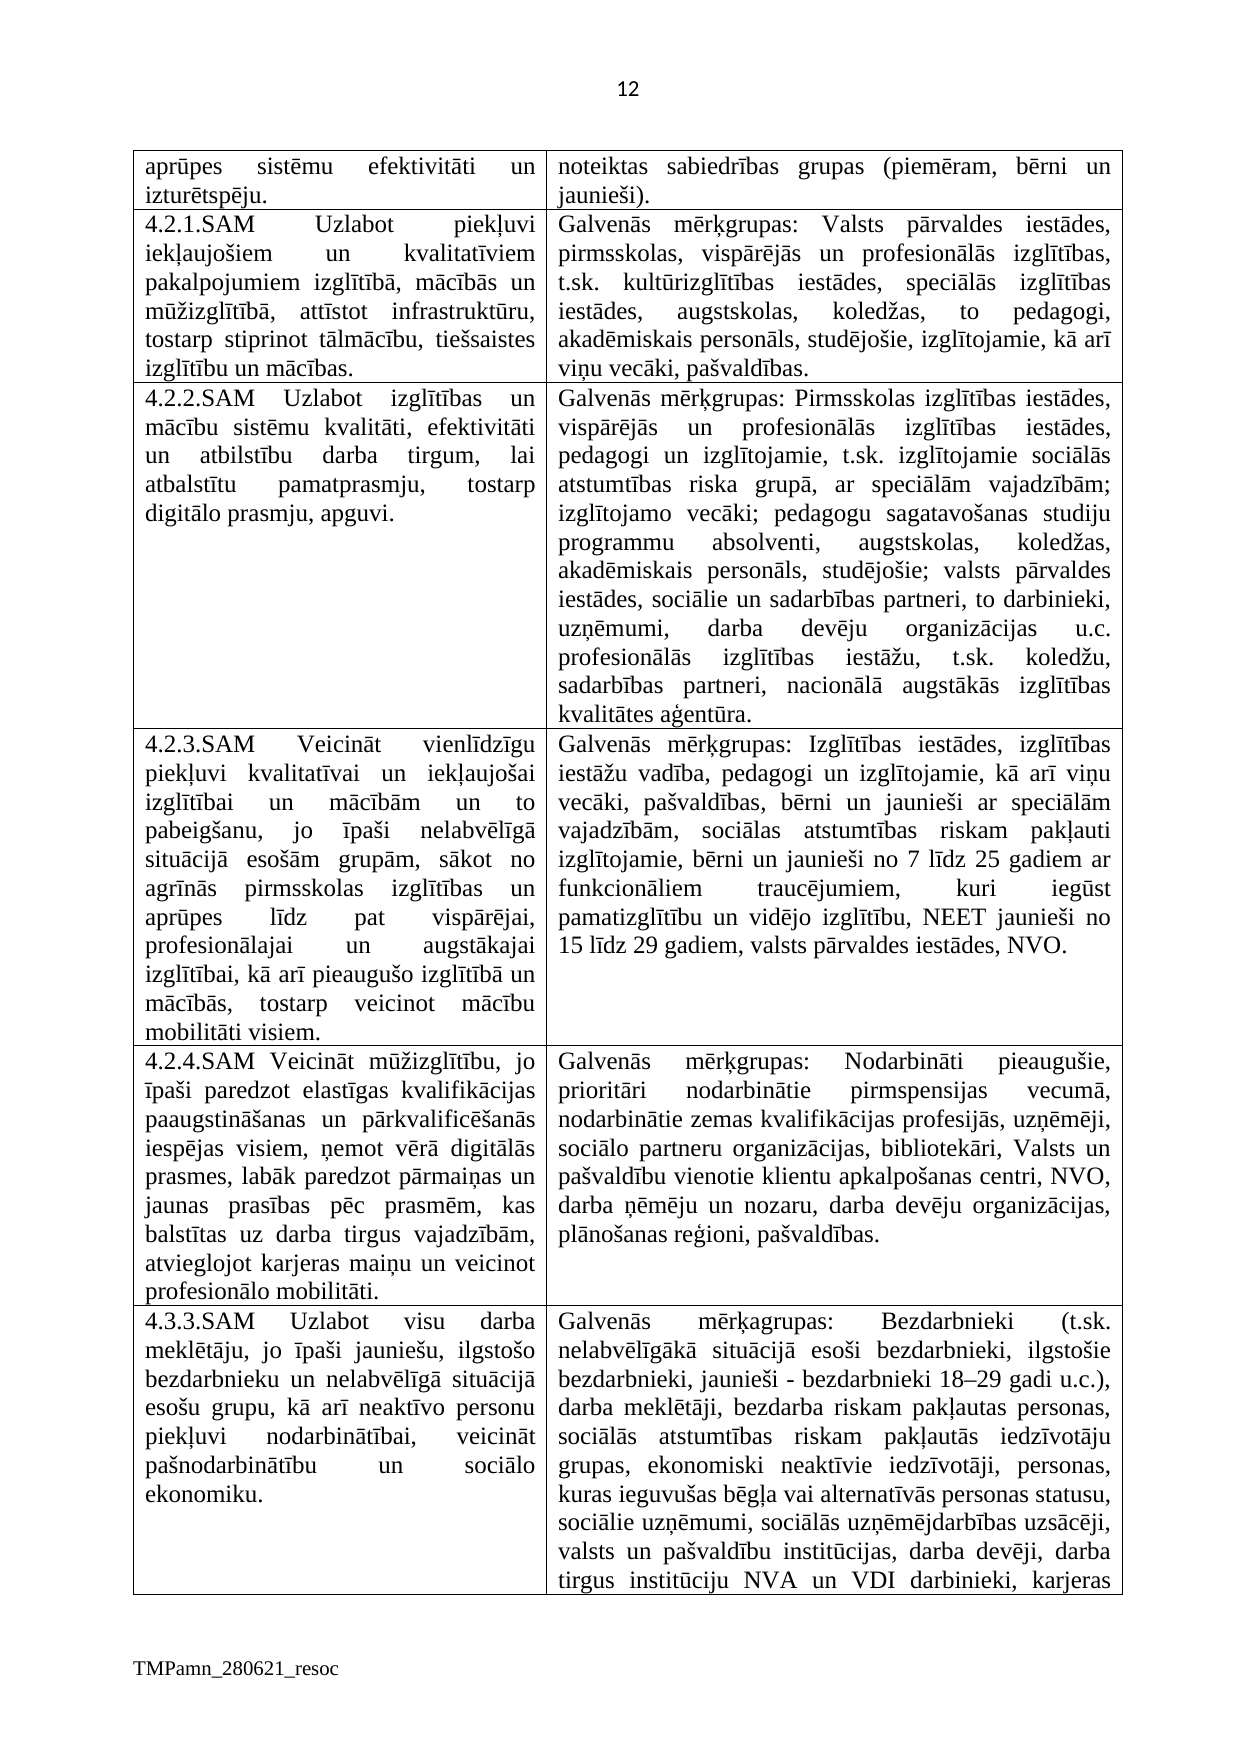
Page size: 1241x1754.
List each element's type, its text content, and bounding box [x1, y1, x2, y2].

table_cell 4.2.4.SAM Veicināt mūžizglītību, jo īpaši paredzot elastīgas kvalifikācijas paaugstināšanas un pārkvalificēšanās iespējas visiem, ņemot vērā digitālās prasmes, labāk paredzot pārmaiņas un jaunas prasības pēc prasmēm, kas balstītas uz darba tirgus vajadzībām, atvieglojot karjeras maiņu un veicinot profesionālo mobilitāti. [134, 1046, 546, 1305]
table_cell Galvenās mērķgrupas: Valsts pārvaldes iestādes, pirmsskolas, vispārējās un profesionālās izglītības, t.sk. kultūrizglītības iestādes, speciālās izglītības iestādes, augstskolas, koledžas, to pedagogi, akadēmiskais personāls, studējošie, izglītojamie, kā arī viņu vecāki, pašvaldības. [547, 210, 1122, 382]
table_cell Galvenās mērķgrupas: Pirmsskolas izglītības iestādes, vispārējās un profesionālās izglītības iestādes, pedagogi un izglītojamie, t.sk. izglītojamie sociālās atstumtības riska grupā, ar speciālām vajadzībām; izglītojamo vecāki; pedagogu sagatavošanas studiju programmu absolventi, augstskolas, koledžas, akadēmiskais personāls, studējošie; valsts pārvaldes iestādes, sociālie un sadarbības partneri, to darbinieki, uzņēmumi, darba devēju organizācijas u.c. profesionālās izglītības iestāžu, t.sk. koledžu, sadarbības partneri, nacionālā augstākās izglītības kvalitātes aģentūra. [547, 383, 1122, 728]
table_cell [134, 1306, 546, 1594]
table_cell Galvenās mērķgrupas: Izglītības iestādes, izglītības iestāžu vadība, pedagogi un izglītojamie, kā arī viņu vecāki, pašvaldības, bērni un jaunieši ar speciālām vajadzībām, sociālas atstumtības riskam pakļauti izglītojamie, bērni un jaunieši no 7 līdz 25 gadiem ar funkcionāliem traucējumiem, kuri iegūst pamatizglītību un vidējo izglītību, NEET jaunieši no 15 līdz 29 gadiem, valsts pārvaldes iestādes, NVO. [547, 729, 1122, 1045]
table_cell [547, 151, 1122, 208]
table_cell Galvenās mērķgrupas: Nodarbināti pieaugušie, prioritāri nodarbinātie pirmspensijas vecumā, nodarbinātie zemas kvalifikācijas profesijās, uzņēmēji, sociālo partneru organizācijas, bibliotekāri, Valsts un pašvaldību vienotie klientu apkalpošanas centri, NVO, darba ņēmēju un nozaru, darba devēju organizācijas, plānošanas reģioni, pašvaldības. [547, 1046, 1122, 1305]
table_cell 4.2.3.SAM Veicināt vienlīdzīgu piekļuvi kvalitatīvai un iekļaujošai izglītībai un mācībām un to pabeigšanu, jo īpaši nelabvēlīgā situācijā esošām grupām, sākot no agrīnās pirmsskolas izglītības un aprūpes līdz pat vispārējai, profesionālajai un augstākajai izglītībai, kā arī pieaugušo izglītībā un mācībās, tostarp veicinot mācību mobilitāti visiem. [134, 729, 546, 1045]
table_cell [134, 151, 546, 208]
table_cell 4.2.2.SAM Uzlabot izglītības un mācību sistēmu kvalitāti, efektivitāti un atbilstību darba tirgum, lai atbalstītu pamatprasmju, tostarp digitālo prasmju, apguvi. [134, 383, 546, 728]
table_cell 4.2.1.SAM Uzlabot piekļuvi iekļaujošiem un kvalitatīviem pakalpojumiem izglītībā, mācībās un mūžizglītībā, attīstot infrastruktūru, tostarp stiprinot tālmācību, tiešsaistes izglītību un mācības. [134, 210, 546, 382]
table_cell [547, 1306, 1122, 1594]
